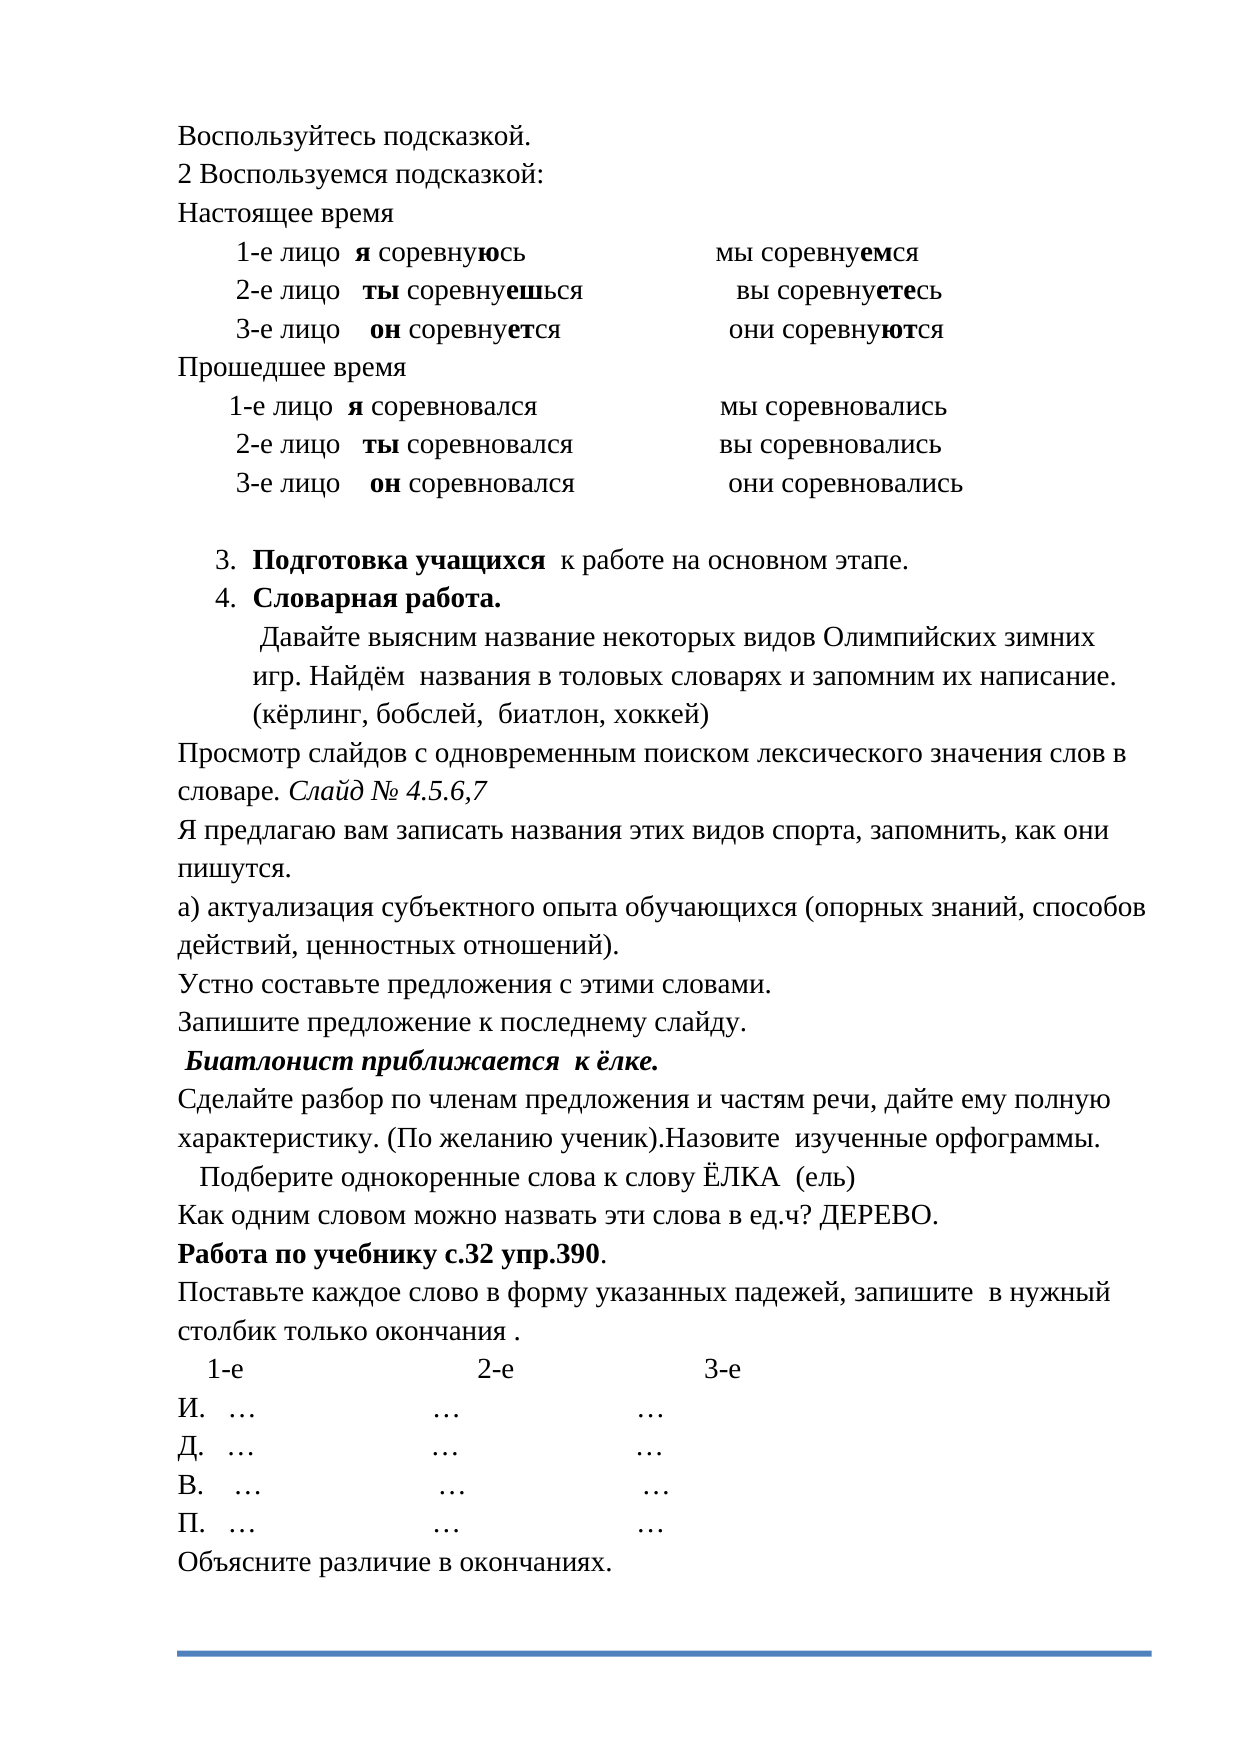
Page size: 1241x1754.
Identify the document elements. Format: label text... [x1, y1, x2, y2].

text Объясните различие в окончаниях. [177, 1544, 1152, 1578]
text Я предлагаю вам записать названия этих видов спорта, запомнить, как они пишутся. [177, 812, 1152, 884]
text Запишите предложение к последнему слайду. [177, 1004, 1152, 1038]
text (кёрлинг, бобслей, биатлон, хоккей) [252, 696, 1152, 730]
text 1-е 2-е 3-е [177, 1351, 1152, 1385]
list Словарная работа. [215, 581, 1152, 614]
text Просмотр слайдов с одновременным поиском лексического значения слов в словаре. Слайд № 4.5.6,7 [177, 735, 1152, 807]
text 3-е лицо он соревнуется они соревнуются [177, 311, 1152, 344]
text Прошедшее время [177, 349, 1152, 383]
text В. … … … [177, 1467, 1152, 1501]
text 2 Воспользуемся подсказкой: [177, 157, 1152, 190]
text Воспользуйтесь подсказкой. [177, 118, 1152, 152]
text 2-е лицо ты соревнуешься вы соревнуетесь [177, 272, 1152, 306]
text 3-е лицо он соревновался они соревновались [177, 465, 1152, 498]
text а) актуализация субъектного опыта обучающихся (опорных знаний, способов действий, ценностных отношений). [177, 889, 1152, 961]
text Настоящее время [177, 195, 1152, 229]
text Устно составьте предложения с этими словами. [177, 966, 1152, 999]
text Подберите однокоренные слова к слову ЁЛКА (ель) [177, 1159, 1152, 1192]
list Подготовка учащихся к работе на основном этапе. [215, 542, 1152, 576]
text Биатлонист приближается к ёлке. [177, 1043, 1152, 1077]
text П. … … … [177, 1506, 1152, 1539]
text Работа по учебнику с.32 упр.390. [177, 1236, 1152, 1269]
text Поставьте каждое слово в форму указанных падежей, запишите в нужный столбик только окончания . [177, 1274, 1152, 1346]
text Д. … … … [177, 1428, 1152, 1462]
text 1-е лицо я соревнуюсь мы соревнуемся [177, 234, 1152, 267]
text Сделайте разбор по членам предложения и частям речи, дайте ему полную характеристику. (По желанию ученик).Назовите изученные орфограммы. [177, 1082, 1152, 1154]
text И. … … … [177, 1390, 1152, 1423]
text 2-е лицо ты соревновался вы соревновались [177, 426, 1152, 460]
text 1-е лицо я соревновался мы соревновались [177, 388, 1152, 421]
text Как одним словом можно назвать эти слова в ед.ч? ДЕРЕВО. [177, 1197, 1152, 1231]
text Давайте выясним название некоторых видов Олимпийских зимних игр. Найдём названия в толовых словарях и запомним их написание. [252, 619, 1152, 691]
